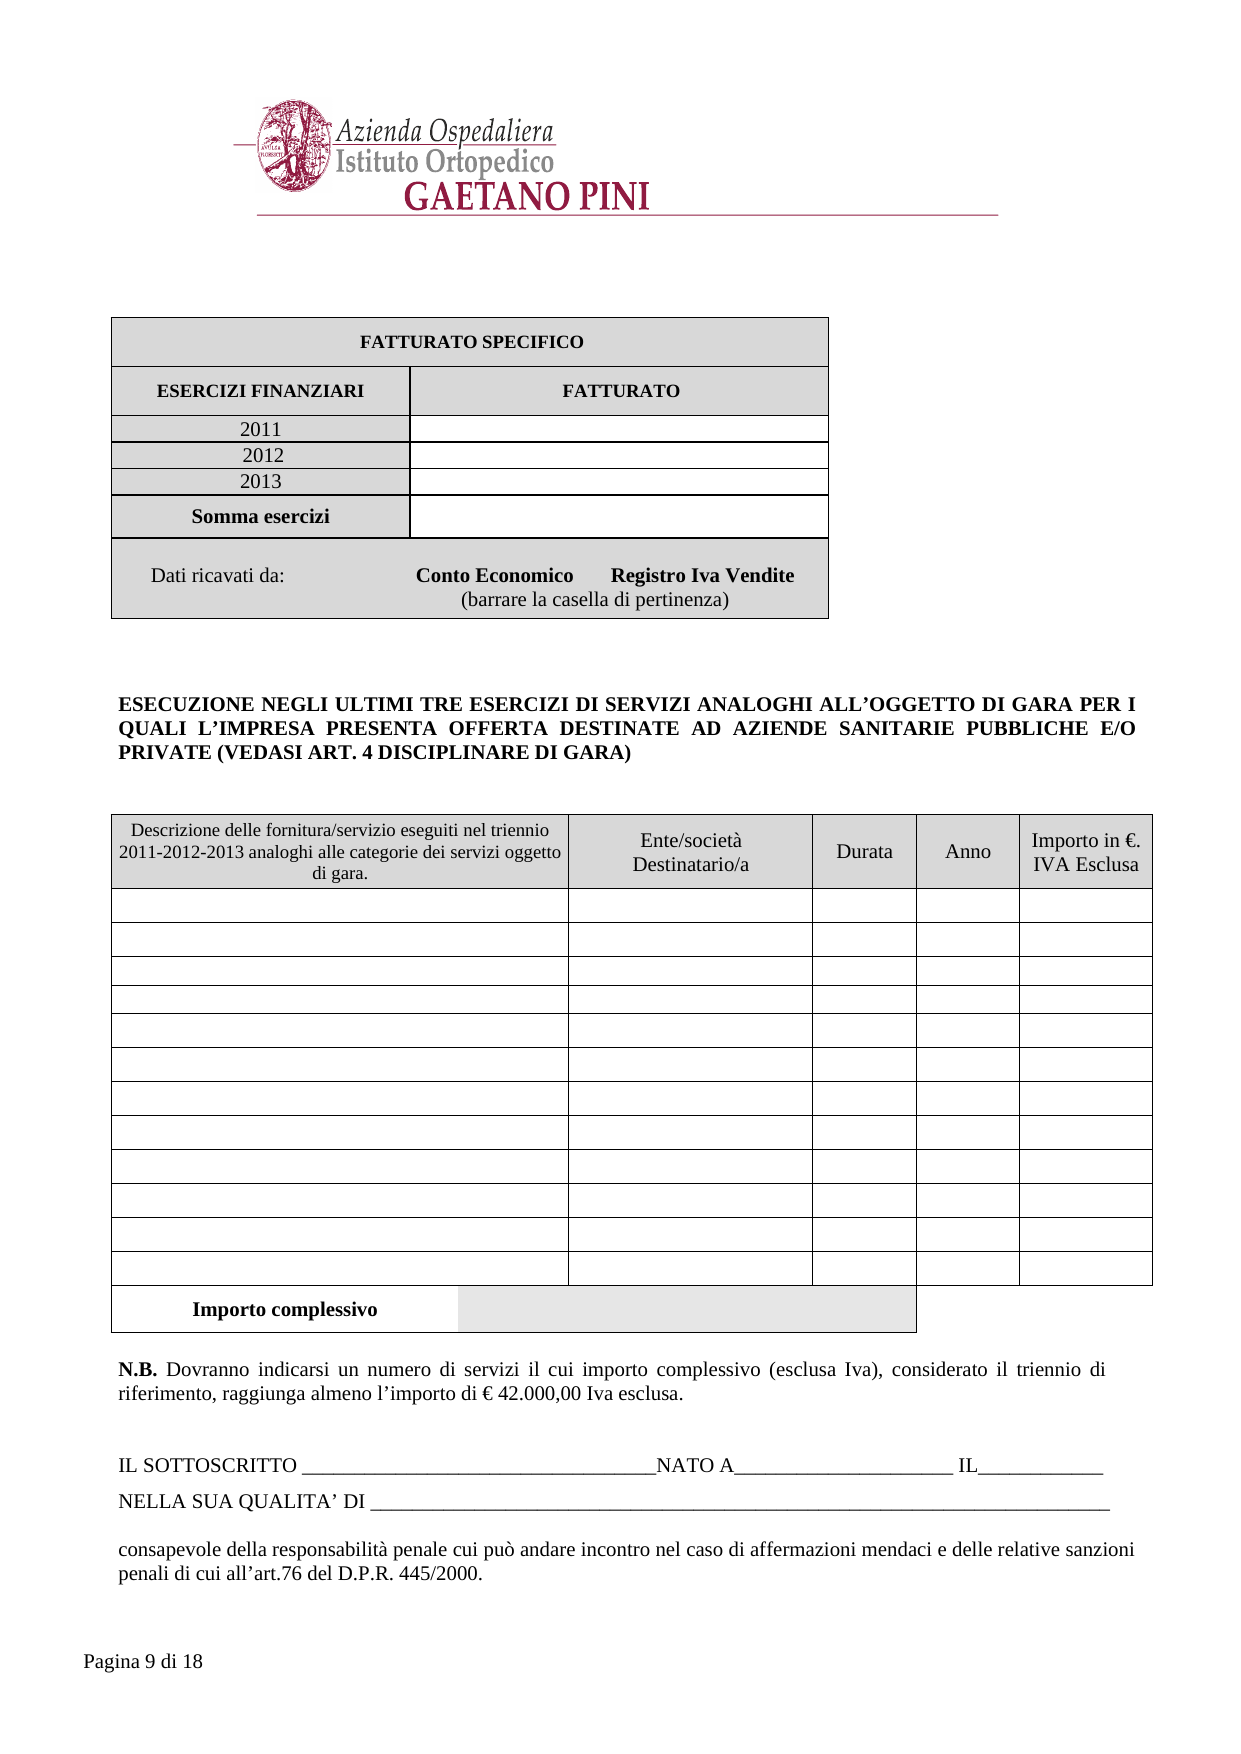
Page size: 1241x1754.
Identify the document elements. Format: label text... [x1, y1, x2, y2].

table_cell [813, 889, 916, 922]
table_cell 2012 [112, 443, 409, 468]
table_cell [569, 1014, 812, 1047]
table_cell [1020, 1150, 1152, 1183]
table_cell [813, 1116, 916, 1149]
text consapevole della responsabilità penale cui può andare incontro nel caso di affermazioni mendaci e delle relative sanzioni penali di cui all’art.76 del D.P.R. 445/2000. [118, 1537, 1137, 1585]
table_header Ente/società Destinatario/a [569, 815, 812, 888]
table_cell [1020, 889, 1152, 922]
text N.B. Dovranno indicarsi un numero di servizi il cui importo complessivo (esclusa Iva), considerato il triennio di riferimento, raggiunga almeno l’importo di € 42.000,00 Iva esclusa. [118, 1357, 1108, 1405]
table_cell [569, 986, 812, 1013]
table_cell [112, 957, 568, 984]
table_cell [1020, 1014, 1152, 1047]
table_cell [112, 1150, 568, 1183]
table_cell [1020, 986, 1152, 1013]
table_cell [569, 1082, 812, 1115]
table_cell [112, 923, 568, 956]
table_cell [917, 1048, 1019, 1081]
table_cell [813, 923, 916, 956]
table_cell [917, 1014, 1019, 1047]
table_cell [1020, 957, 1152, 984]
table_cell [112, 1082, 568, 1115]
table_header Importo in €. IVA Esclusa [1020, 815, 1152, 888]
text ESECUZIONE NEGLI ULTIMI TRE ESERCIZI DI SERVIZI ANALOGHI ALL’OGGETTO DI GARA PER I QUALI L’IMPRESA PRESENTA OFFERTA DESTINATE AD AZIENDE SANITARIE PUBBLICHE E/O PRIVATE (VEDASI ART. 4 DISCIPLINARE DI GARA) [118, 691, 1137, 764]
table_cell [917, 923, 1019, 956]
table_cell FATTURATO [411, 367, 828, 415]
table_cell [569, 1252, 812, 1285]
table_cell [569, 957, 812, 984]
table_cell [917, 889, 1019, 922]
table_cell [917, 1116, 1019, 1149]
table_cell [112, 889, 568, 922]
table_cell Importo complessivo [112, 1286, 458, 1332]
table_cell [569, 1184, 812, 1217]
table_cell [813, 1082, 916, 1115]
table_cell [112, 1014, 568, 1047]
table_header Descrizione delle fornitura/servizio eseguiti nel triennio 2011-2012-2013 analoghi alle categorie dei servizi oggetto di gara. [112, 815, 568, 888]
table_cell [1020, 1082, 1152, 1115]
table_cell [813, 1014, 916, 1047]
table_cell [1020, 1218, 1152, 1251]
table_cell [813, 1218, 916, 1251]
table_cell [569, 889, 812, 922]
table_cell [917, 957, 1019, 984]
table_cell [813, 1252, 916, 1285]
text IL SOTTOSCRITTO __________________________________NATO A_____________________ IL____________ [118, 1453, 1137, 1477]
table_cell [112, 1116, 568, 1149]
text NELLA SUA QUALITA’ DI _______________________________________________________________________ [118, 1489, 1137, 1513]
table_header Durata [813, 815, 916, 888]
table_cell [569, 923, 812, 956]
table_cell [112, 1252, 568, 1285]
table_cell [411, 443, 828, 468]
table_cell [569, 1048, 812, 1081]
table_cell [813, 957, 916, 984]
table_cell 2013 [112, 469, 409, 494]
table_cell [917, 1218, 1019, 1251]
table_cell [813, 1048, 916, 1081]
table_cell [813, 986, 916, 1013]
table_cell [917, 1082, 1019, 1115]
table_cell [1020, 923, 1152, 956]
table_cell [112, 1048, 568, 1081]
table_cell [569, 1218, 812, 1251]
table_cell [569, 1116, 812, 1149]
table_cell [1020, 1116, 1152, 1149]
table_cell [917, 986, 1019, 1013]
table_cell Somma esercizi [112, 496, 409, 537]
table_cell [917, 1184, 1019, 1217]
table_cell Dati ricavati da:  Conto Economico  Registro Iva Vendite (barrare la casella di pertinenza) [112, 539, 828, 618]
table_cell [1020, 1184, 1152, 1217]
table_cell [813, 1184, 916, 1217]
table_cell [411, 416, 828, 441]
table_cell [1020, 1252, 1152, 1285]
table_header FATTURATO SPECIFICO [112, 318, 828, 366]
table_cell [917, 1150, 1019, 1183]
table_header Anno [917, 815, 1019, 888]
table_cell [112, 986, 568, 1013]
table_cell [112, 1218, 568, 1251]
table_cell [411, 496, 828, 537]
table_cell [411, 469, 828, 494]
table_cell [458, 1286, 569, 1332]
table_cell 2011 [112, 416, 409, 441]
table_cell ESERCIZI FINANZIARI [112, 367, 409, 415]
table_cell [917, 1252, 1019, 1285]
table_cell [569, 1150, 812, 1183]
table_cell [813, 1150, 916, 1183]
table_cell [112, 1184, 568, 1217]
table_cell [1020, 1048, 1152, 1081]
table_cell [569, 1286, 916, 1332]
